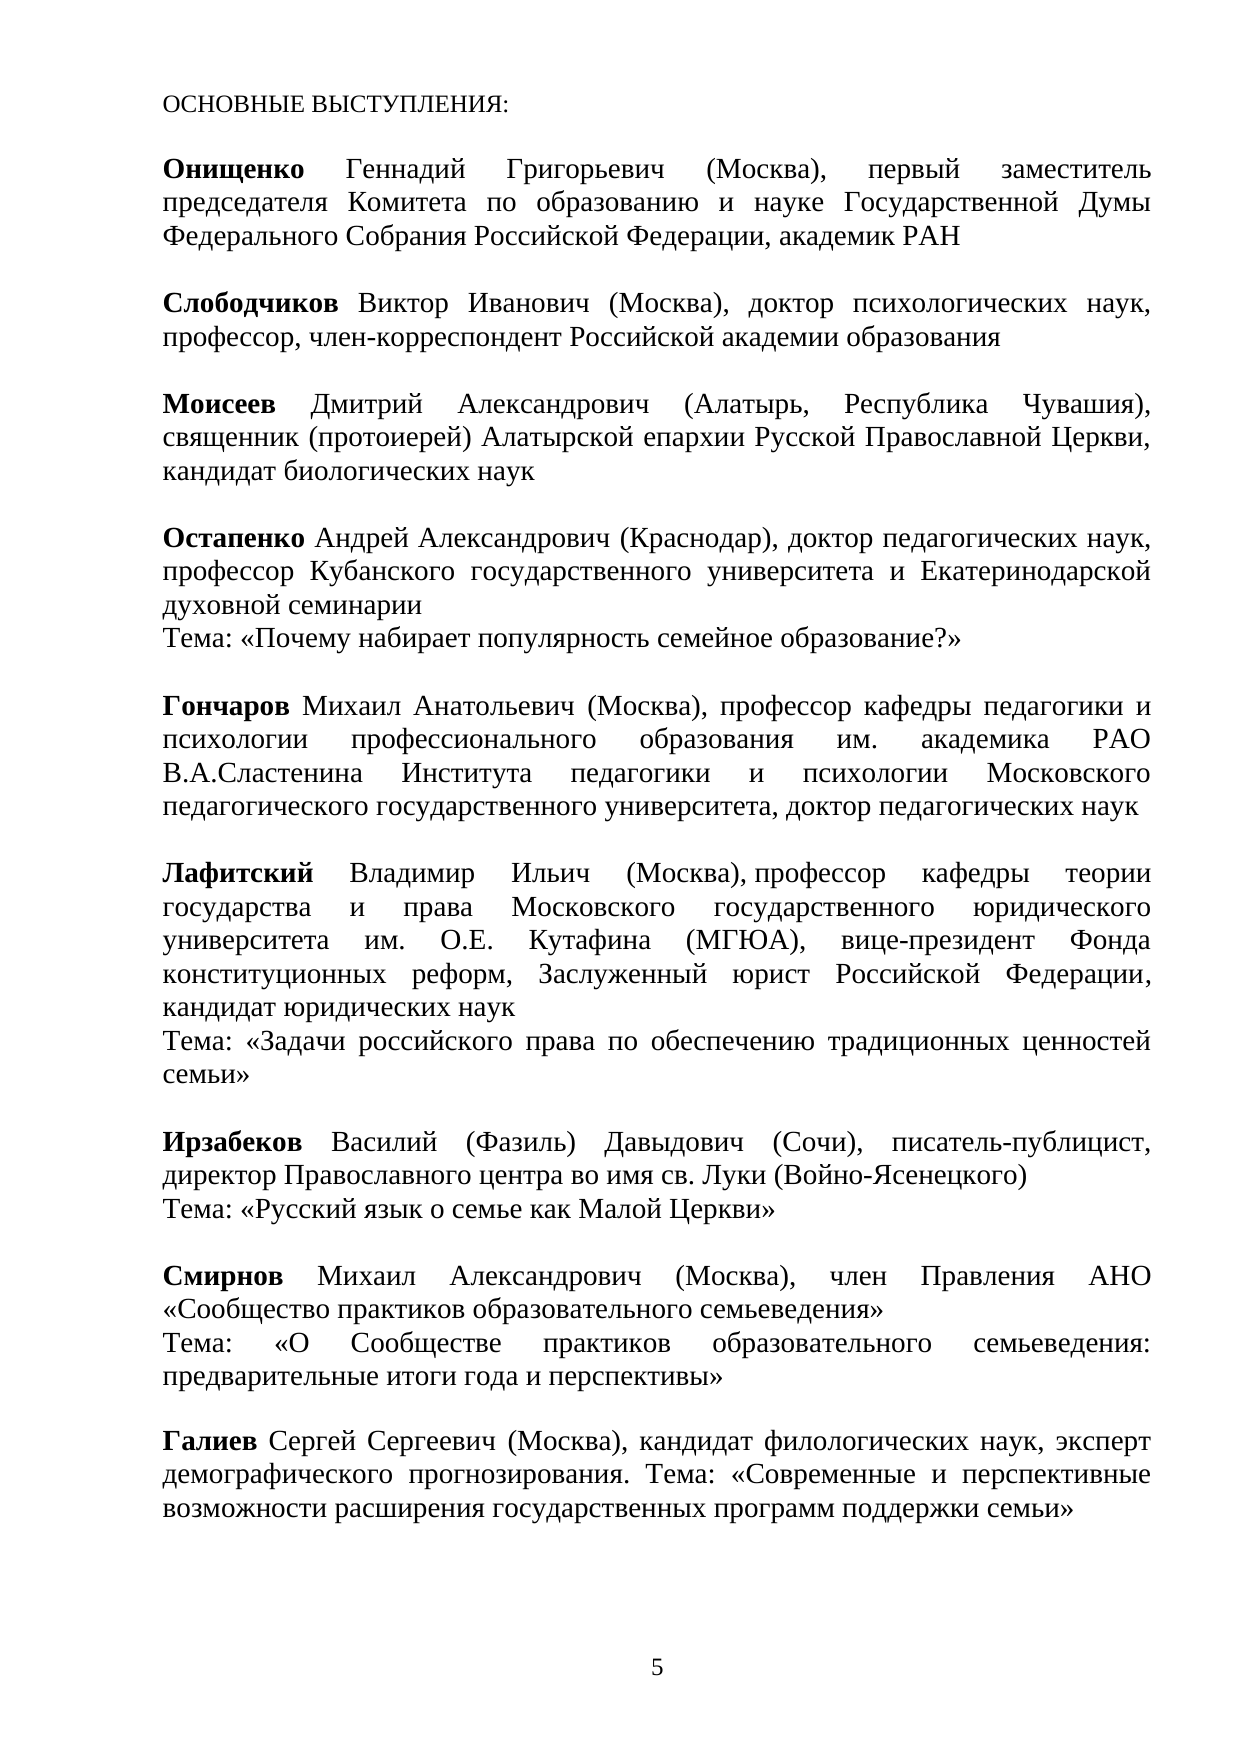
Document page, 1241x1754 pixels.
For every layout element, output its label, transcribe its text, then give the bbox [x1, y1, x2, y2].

text Остапенко Андрей Александрович (Краснодар), доктор педагогических наук, профессор Кубанского государственного университета и Екатеринодарской духовной семинарии [162, 520, 1152, 621]
text Слободчиков Виктор Иванович (Москва), доктор психологических наук, профессор, член-корреспондент Российской академии образования [162, 285, 1152, 352]
text Онищенко Геннадий Григорьевич (Москва), первый заместитель председателя Комитета по образованию и науке Государственной Думы Федерального Собрания Российской Федерации, академик РАН [162, 151, 1152, 252]
text Галиев Сергей Сергеевич (Москва), кандидат филологических наук, эксперт демографического прогнозирования. Тема: «Современные и перспективные возможности расширения государственных программ поддержки семьи» [162, 1423, 1152, 1524]
text Тема: «Задачи российского права по обеспечению традиционных ценностей семьи» [162, 1023, 1152, 1090]
text Лафитский Владимир Ильич (Москва), профессор кафедры теории государства и права Московского государственного юридического университета им. О.Е. Кутафина (МГЮА), вице-президент Фонда конституционных реформ, Заслуженный юрист Российской Федерации, кандидат юридических наук [162, 855, 1152, 1023]
text Тема: «О Сообществе практиков образовательного семьеведения: предварительные итоги года и перспективы» [162, 1325, 1152, 1392]
text Смирнов Михаил Александрович (Москва), член Правления АНО «Сообщество практиков образовательного семьеведения» [162, 1258, 1152, 1325]
text Моисеев Дмитрий Александрович (Алатырь, Республика Чувашия), священник (протоиерей) Алатырской епархии Русской Православной Церкви, кандидат биологических наук [162, 386, 1152, 486]
text Ирзабеков Василий (Фазиль) Давыдович (Сочи), писатель-публицист, директор Православного центра во имя св. Луки (Войно-Ясенецкого) [162, 1124, 1152, 1191]
text Тема: «Русский язык о семье как Малой Церкви» [162, 1191, 1152, 1224]
text Тема: «Почему набирает популярность семейное образование?» [162, 621, 1152, 654]
text Гончаров Михаил Анатольевич (Москва), профессор кафедры педагогики и психологии профессионального образования им. академика РАО В.А.Сластенина Института педагогики и психологии Московского педагогического государственного университета, доктор педагогических наук [162, 688, 1152, 822]
text ОСНОВНЫЕ ВЫСТУПЛЕНИЯ: [162, 89, 1152, 117]
